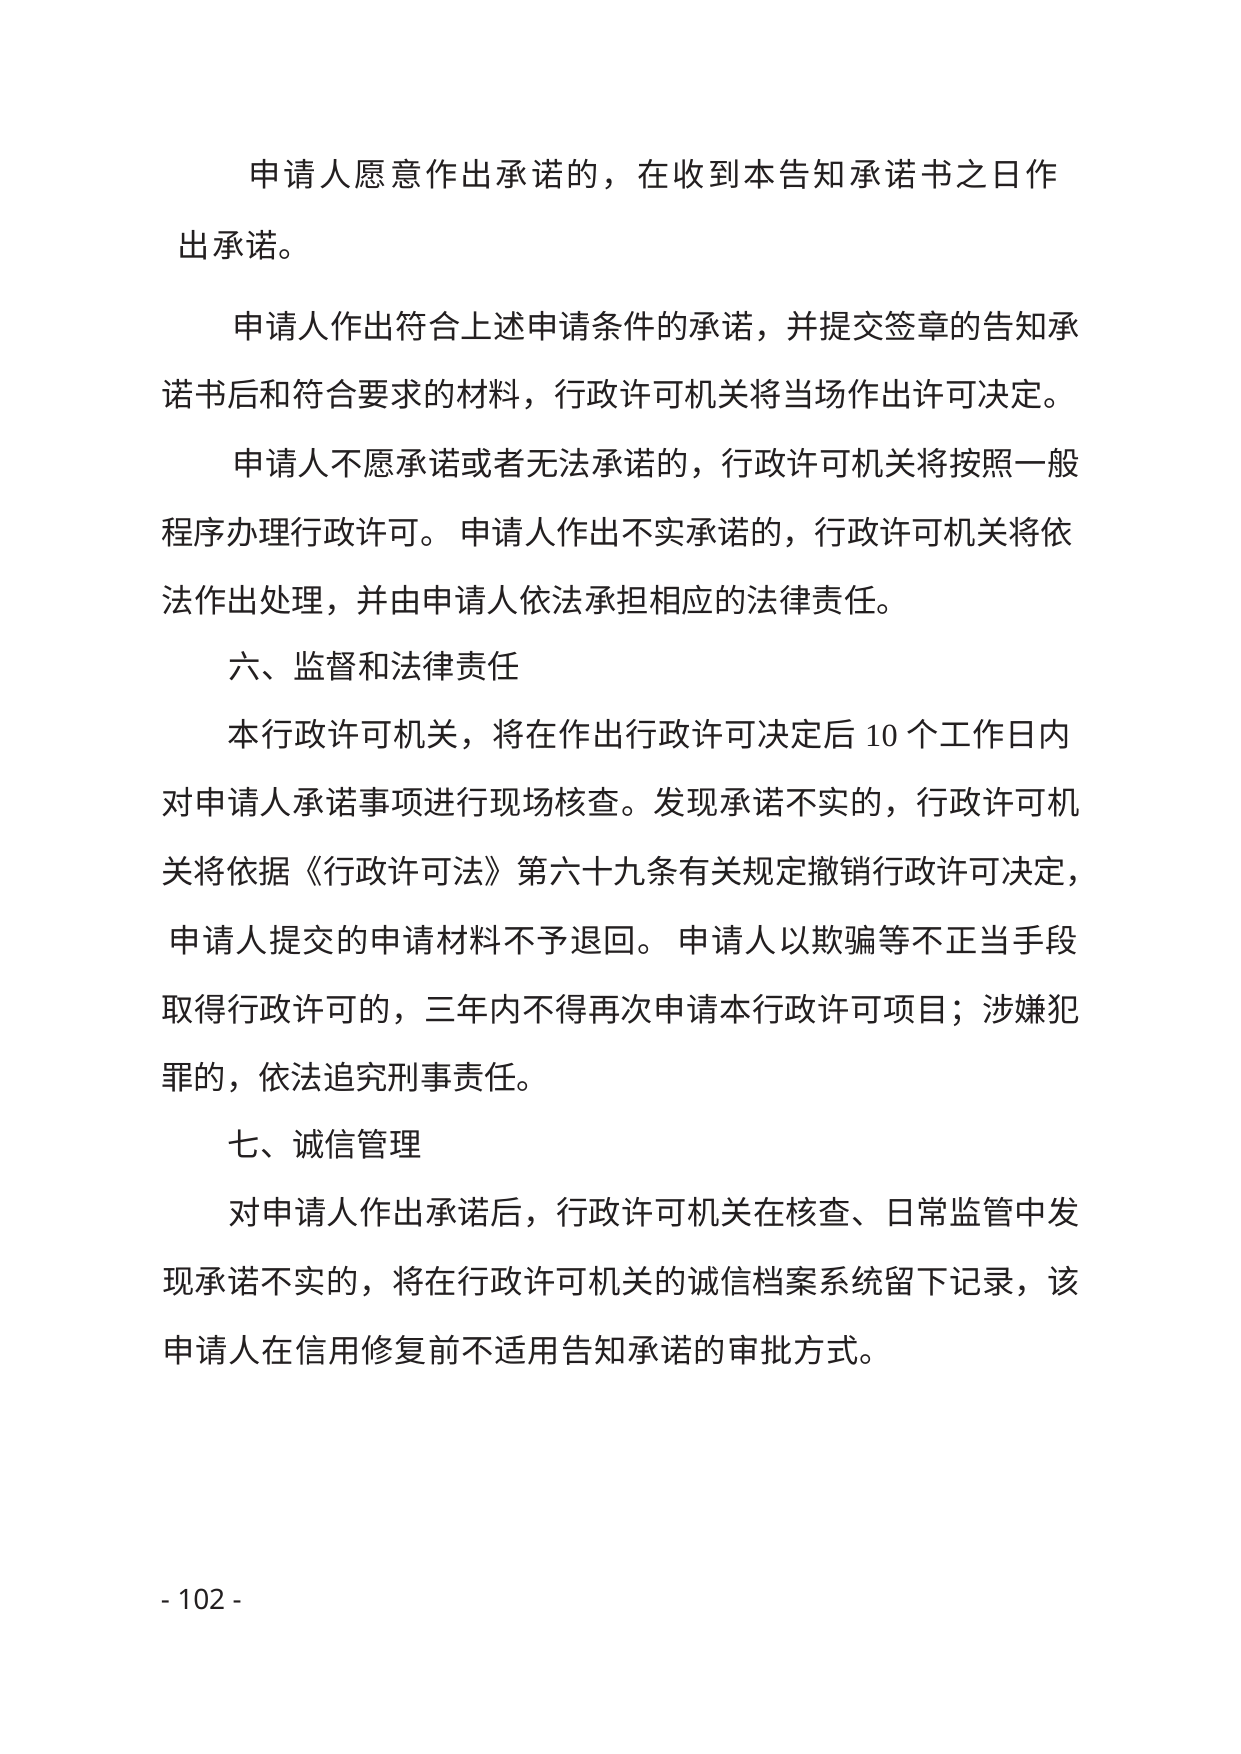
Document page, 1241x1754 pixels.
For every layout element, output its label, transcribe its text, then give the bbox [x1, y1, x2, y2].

text 六、监督和法律责任 [161, 643, 1091, 687]
text 申请人愿意作出承诺的，在收到本告知承诺书之日作出承诺。 [177, 149, 1091, 266]
text 申请人作出符合上述申请条件的承诺，并提交签章的告知承 诺书后和符合要求的材料，行政许可机关将当场作出许可决定。 [161, 301, 1081, 416]
text 对申请人作出承诺后，行政许可机关在核查、日常监管中发 现承诺不实的，将在行政许可机关的诚信档案系统留下记录，该 申请人在信用修复前不适用告知承诺的审批方式。 [162, 1187, 1081, 1372]
text 本行政许可机关，将在作出行政许可决定后 10 个工作日内 对申请人承诺事项进行现场核查。发现承诺不实的，行政许可机 关将依据《行政许可法》第六十九条有关规定撤销行政许可决定， 申请人提交的申请材料不予退回。 申请人以欺骗等不正当手段 取得行政许可的，三年内不得再次申请本行政许可项目；涉嫌犯 罪的，依法追究刑事责任。 [161, 708, 1091, 1099]
text 申请人不愿承诺或者无法承诺的，行政许可机关将按照一般 程序办理行政许可。 申请人作出不实承诺的，行政许可机关将依 法作出处理，并由申请人依法承担相应的法律责任。 [161, 438, 1081, 622]
text 七、诚信管理 [161, 1121, 1091, 1165]
